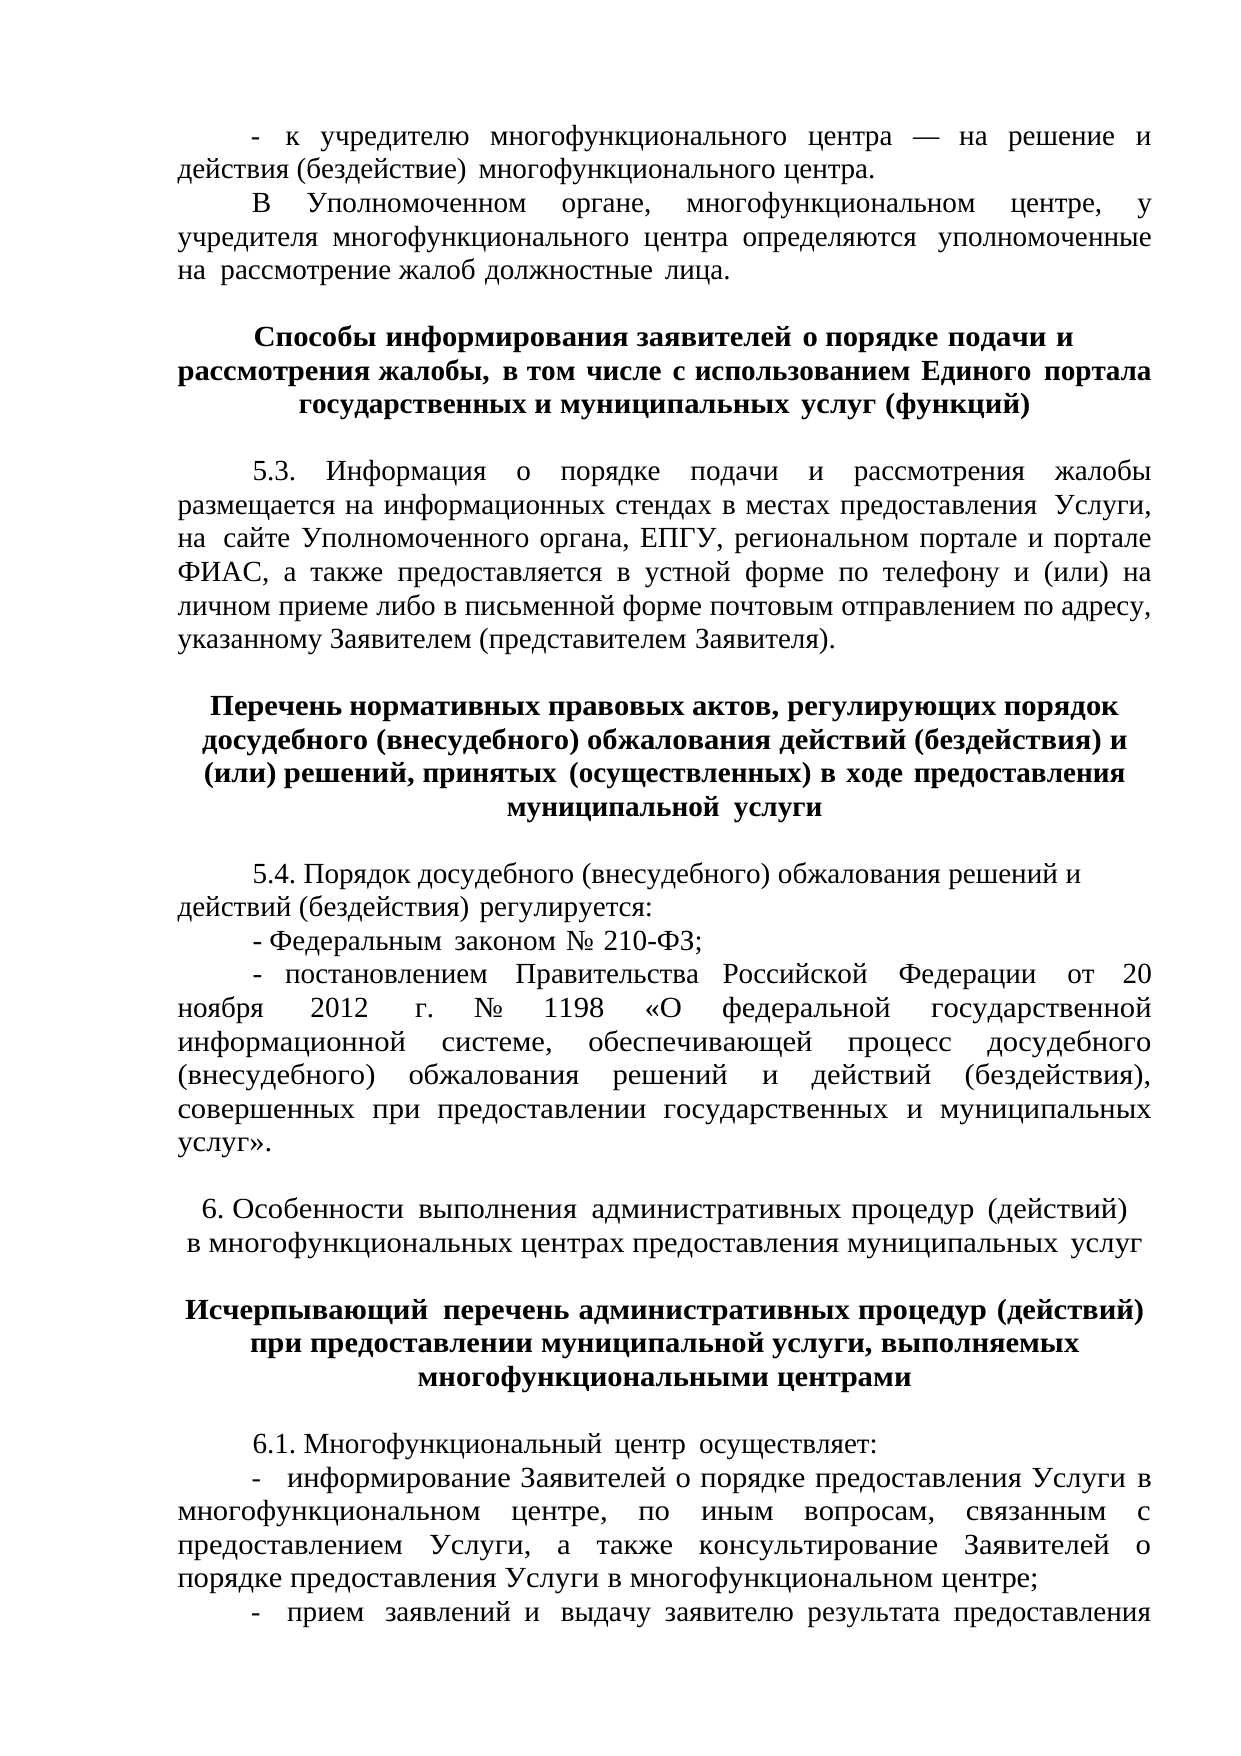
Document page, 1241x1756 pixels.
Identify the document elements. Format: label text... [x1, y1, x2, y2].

text Перечень нормативных правовых актов, регулирующих порядок досудебного (внесудебного) обжалования действий (бездействия) и (или) решений, принятых (осуществленных) в ходе предоставления муниципальной услуги [177, 688, 1152, 822]
text В Уполномоченном органе, многофункциональном центре, у учредителя многофункционального центра определяются уполномоченные на рассмотрение жалоб должностные лица. [177, 185, 1152, 286]
list - постановлением Правительства Российской Федерации от 20 ноября 2012 г. № 1198 «О федеральной государственной информационной системе, обеспечивающей процесс досудебного (внесудебного) обжалования решений и действий (бездействия), совершенных при предоставлении государственных и муниципальных услуг». [177, 957, 1152, 1158]
text Исчерпывающий перечень административных процедур (действий) при предоставлении муниципальной услуги, выполняемых многофункциональными центрами [177, 1292, 1152, 1393]
list к учредителю многофункционального центра — на решение и действия (бездействие) многофункционального центра. [177, 118, 1152, 185]
list информирование Заявителей о порядке предоставления Услуги в многофункциональном центре, по иным вопросам, связанным с предоставлением Услуги, а также консультирование Заявителей о порядке предоставления Услуги в многофункциональном центре; [177, 1460, 1152, 1594]
list 6.1. Многофункциональный центр осуществляет: [177, 1426, 1152, 1460]
list 6. Особенности выполнения административных процедур (действий) [177, 1191, 1152, 1225]
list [177, 1594, 1152, 1627]
subtitle Способы информирования заявителей о порядке подачи и рассмотрения жалобы, в том числе с использованием Единого портала государственных и муниципальных услуг (функций) [175, 319, 1152, 420]
text 5.3. Информация о порядке подачи и рассмотрения жалобы размещается на информационных стендах в местах предоставления Услуги, на сайте Уполномоченного органа, ЕПГУ, региональном портале и портале ФИАС, а также предоставляется в устной форме по телефону и (или) на личном приеме либо в письменной форме почтовым отправлением по адресу, указанному Заявителем (представителем Заявителя). [177, 453, 1152, 655]
text 5.4. Порядок досудебного (внесудебного) обжалования решений и действий (бездействия) регулируется: [177, 856, 1152, 923]
subtitle в многофункциональных центрах предоставления муниципальных услуг [177, 1225, 1152, 1258]
list - Федеральным законом № 210-ФЗ; [177, 923, 1152, 957]
